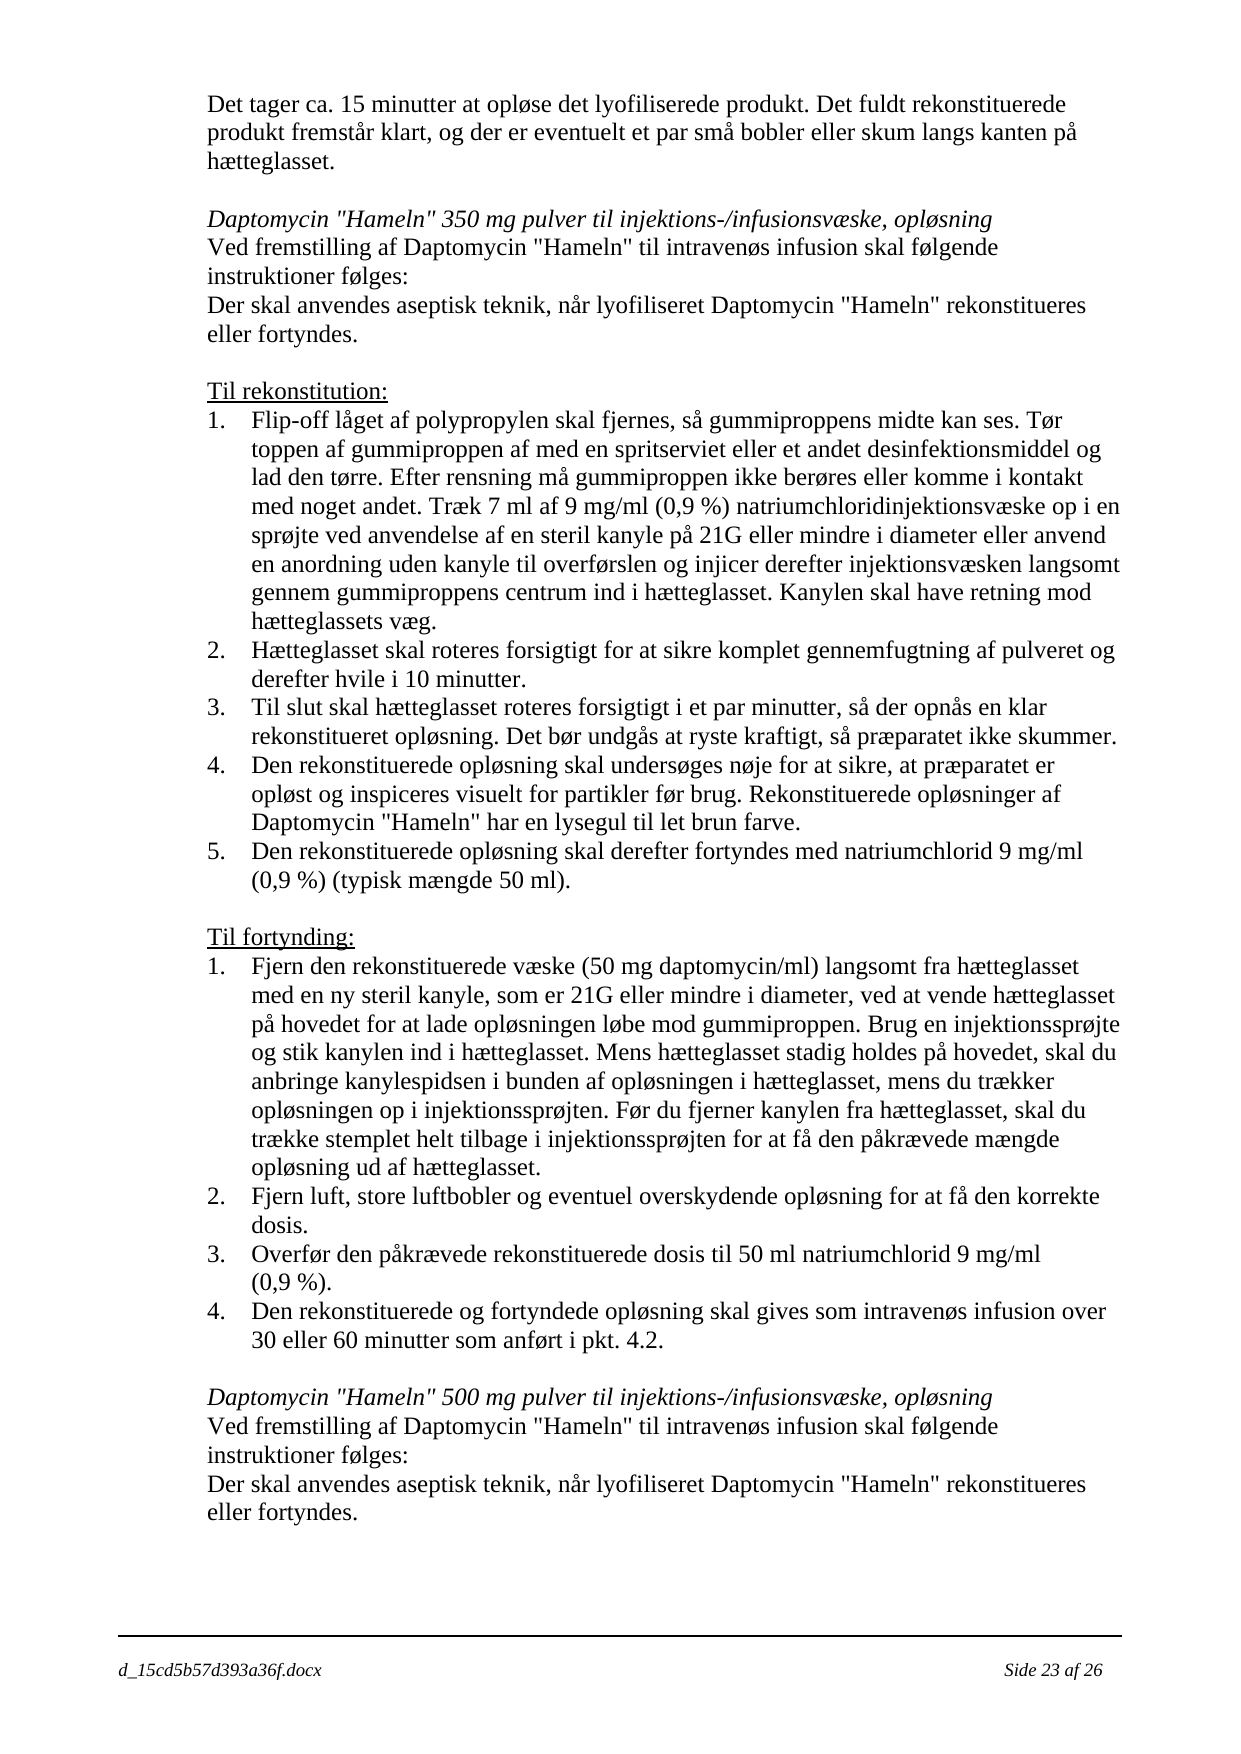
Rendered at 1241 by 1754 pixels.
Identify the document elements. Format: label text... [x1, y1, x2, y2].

text Der skal anvendes aseptisk teknik, når lyofiliseret Daptomycin "Hameln" rekonstitueres eller fortyndes. [207, 1469, 1122, 1526]
text Til rekonstitution: [207, 376, 1122, 405]
list Fjern den rekonstituerede væske (50 mg daptomycin/ml) langsomt fra hætteglasset med en ny steril kanyle, som er 21G eller mindre i diameter, ved at vende hætteglasset på hovedet for at lade opløsningen løbe mod gummiproppen. Brug en injektionssprøjte og stik kanylen ind i hætteglasset. Mens hætteglasset stadig holdes på hovedet, skal du anbringe kanylespidsen i bunden af opløsningen i hætteglasset, mens du trækker opløsningen op i injektionssprøjten. Før du fjerner kanylen fra hætteglasset, skal du trække stemplet helt tilbage i injektionssprøjten for at få den påkrævede mængde opløsning ud af hætteglasset. [207, 951, 1122, 1181]
text Til fortynding: [207, 922, 1122, 951]
text Ved fremstilling af Daptomycin "Hameln" til intravenøs infusion skal følgende instruktioner følges: [207, 232, 1122, 290]
list Overfør den påkrævede rekonstituerede dosis til 50 ml natriumchlorid 9 mg/ml (0,9 %). [207, 1239, 1122, 1296]
list Til slut skal hætteglasset roteres forsigtigt i et par minutter, så der opnås en klar rekonstitueret opløsning. Det bør undgås at ryste kraftigt, så præparatet ikke skummer. [207, 692, 1122, 750]
list Fjern luft, store luftbobler og eventuel overskydende opløsning for at få den korrekte dosis. [207, 1181, 1122, 1239]
list Hætteglasset skal roteres forsigtigt for at sikre komplet gennemfugtning af pulveret og derefter hvile i 10 minutter. [207, 635, 1122, 692]
text Daptomycin "Hameln" 500 mg pulver til injektions-/infusionsvæske, opløsning [207, 1382, 1122, 1411]
text Ved fremstilling af Daptomycin "Hameln" til intravenøs infusion skal følgende instruktioner følges: [207, 1411, 1122, 1469]
text Der skal anvendes aseptisk teknik, når lyofiliseret Daptomycin "Hameln" rekonstitueres eller fortyndes. [207, 290, 1122, 347]
text Det tager ca. 15 minutter at opløse det lyofiliserede produkt. Det fuldt rekonstituerede produkt fremstår klart, og der er eventuelt et par små bobler eller skum langs kanten på hætteglasset. [207, 89, 1122, 175]
list Den rekonstituerede opløsning skal derefter fortyndes med natriumchlorid 9 mg/ml (0,9 %) (typisk mængde 50 ml). [207, 836, 1122, 894]
text Daptomycin "Hameln" 350 mg pulver til injektions-/infusionsvæske, opløsning [207, 204, 1122, 232]
list Flip-off låget af polypropylen skal fjernes, så gummiproppens midte kan ses. Tør toppen af gummiproppen af med en spritserviet eller et andet desinfektionsmiddel og lad den tørre. Efter rensning må gummiproppen ikke berøres eller komme i kontakt med noget andet. Træk 7 ml af 9 mg/ml (0,9 %) natriumchloridinjektionsvæske op i en sprøjte ved anvendelse af en steril kanyle på 21G eller mindre i diameter eller anvend en anordning uden kanyle til overførslen og injicer derefter injektionsvæsken langsomt gennem gummiproppens centrum ind i hætteglasset. Kanylen skal have retning mod hætteglassets væg. [207, 405, 1122, 635]
list Den rekonstituerede og fortyndede opløsning skal gives som intravenøs infusion over 30 eller 60 minutter som anført i pkt. 4.2. [207, 1296, 1122, 1354]
list Den rekonstituerede opløsning skal undersøges nøje for at sikre, at præparatet er opløst og inspiceres visuelt for partikler før brug. Rekonstituerede opløsninger af Daptomycin "Hameln" har en lysegul til let brun farve. [207, 750, 1122, 836]
